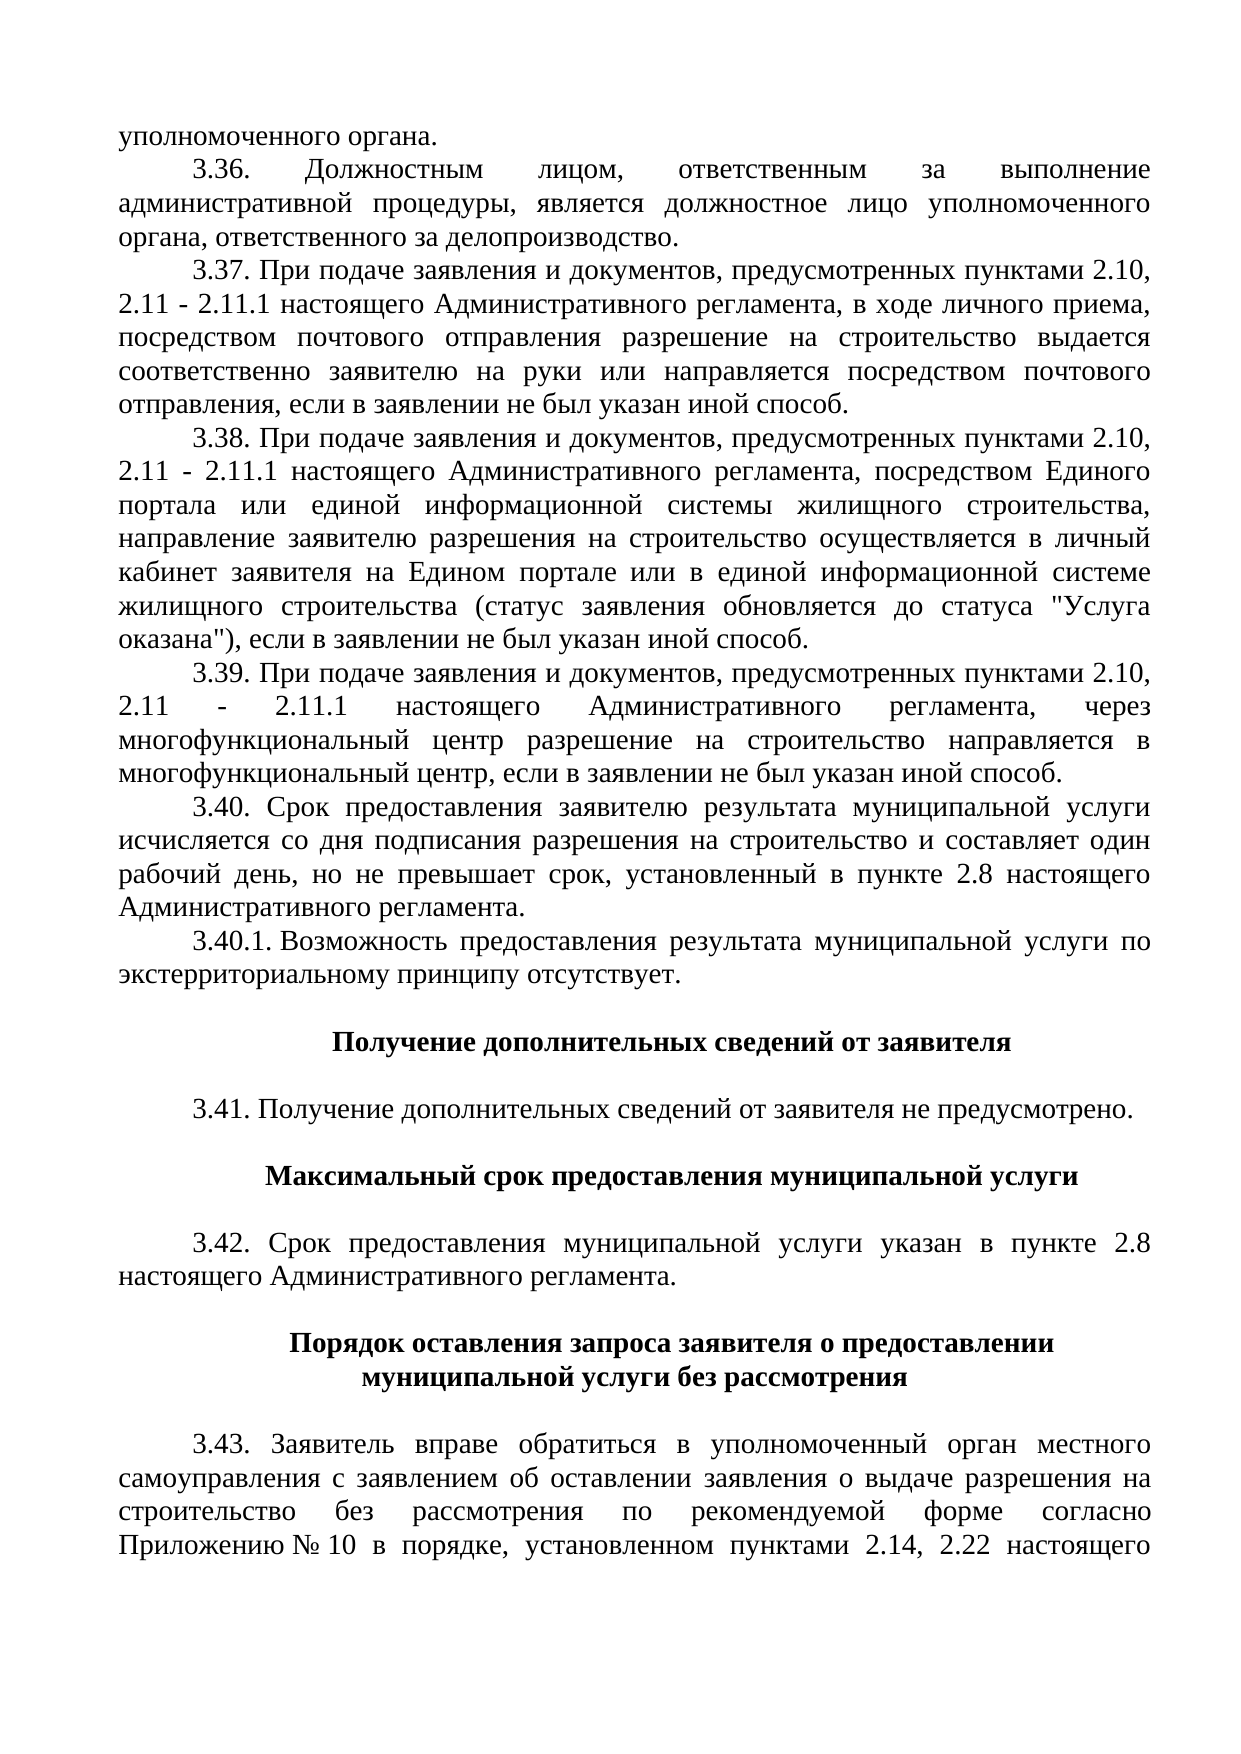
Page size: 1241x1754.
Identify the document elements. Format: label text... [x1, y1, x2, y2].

text Максимальный срок предоставления муниципальной услуги [118, 1158, 1152, 1191]
text Порядок оставления запроса заявителя о предоставлении муниципальной услуги без рассмотрения [118, 1326, 1152, 1393]
text Получение дополнительных сведений от заявителя [118, 1024, 1152, 1057]
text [118, 118, 1152, 152]
text 3.41. Получение дополнительных сведений от заявителя не предусмотрено. [118, 1091, 1152, 1124]
text 3.37. При подаче заявления и документов, предусмотренных пунктами 2.10, 2.11 - 2.11.1 настоящего Административного регламента, в ходе личного приема, посредством почтового отправления разрешение на строительство выдается соответственно заявителю на руки или направляется посредством почтового отправления, если в заявлении не был указан иной способ. [118, 252, 1152, 420]
text 3.39. При подаче заявления и документов, предусмотренных пунктами 2.10, 2.11 - 2.11.1 настоящего Административного регламента, через многофункциональный центр разрешение на строительство направляется в многофункциональный центр, если в заявлении не был указан иной способ. [118, 655, 1152, 789]
text 3.40. Срок предоставления заявителю результата муниципальной услуги исчисляется со дня подписания разрешения на строительство и составляет один рабочий день, но не превышает срок, установленный в пункте 2.8 настоящего Административного регламента. [118, 789, 1152, 923]
text 3.38. При подаче заявления и документов, предусмотренных пунктами 2.10, 2.11 - 2.11.1 настоящего Административного регламента, посредством Единого портала или единой информационной системы жилищного строительства, направление заявителю разрешения на строительство осуществляется в личный кабинет заявителя на Едином портале или в единой информационной системе жилищного строительства (статус заявления обновляется до статуса "Услуга оказана"), если в заявлении не был указан иной способ. [118, 420, 1152, 655]
text 3.36. Должностным лицом, ответственным за выполнение административной процедуры, является должностное лицо уполномоченного органа, ответственного за делопроизводство. [118, 152, 1152, 252]
text 3.40.1. Возможность предоставления результата муниципальной услуги по экстерриториальному принципу отсутствует. [118, 923, 1152, 990]
text 3.42. Срок предоставления муниципальной услуги указан в пункте 2.8 настоящего Административного регламента. [118, 1225, 1152, 1292]
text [118, 1426, 1152, 1560]
